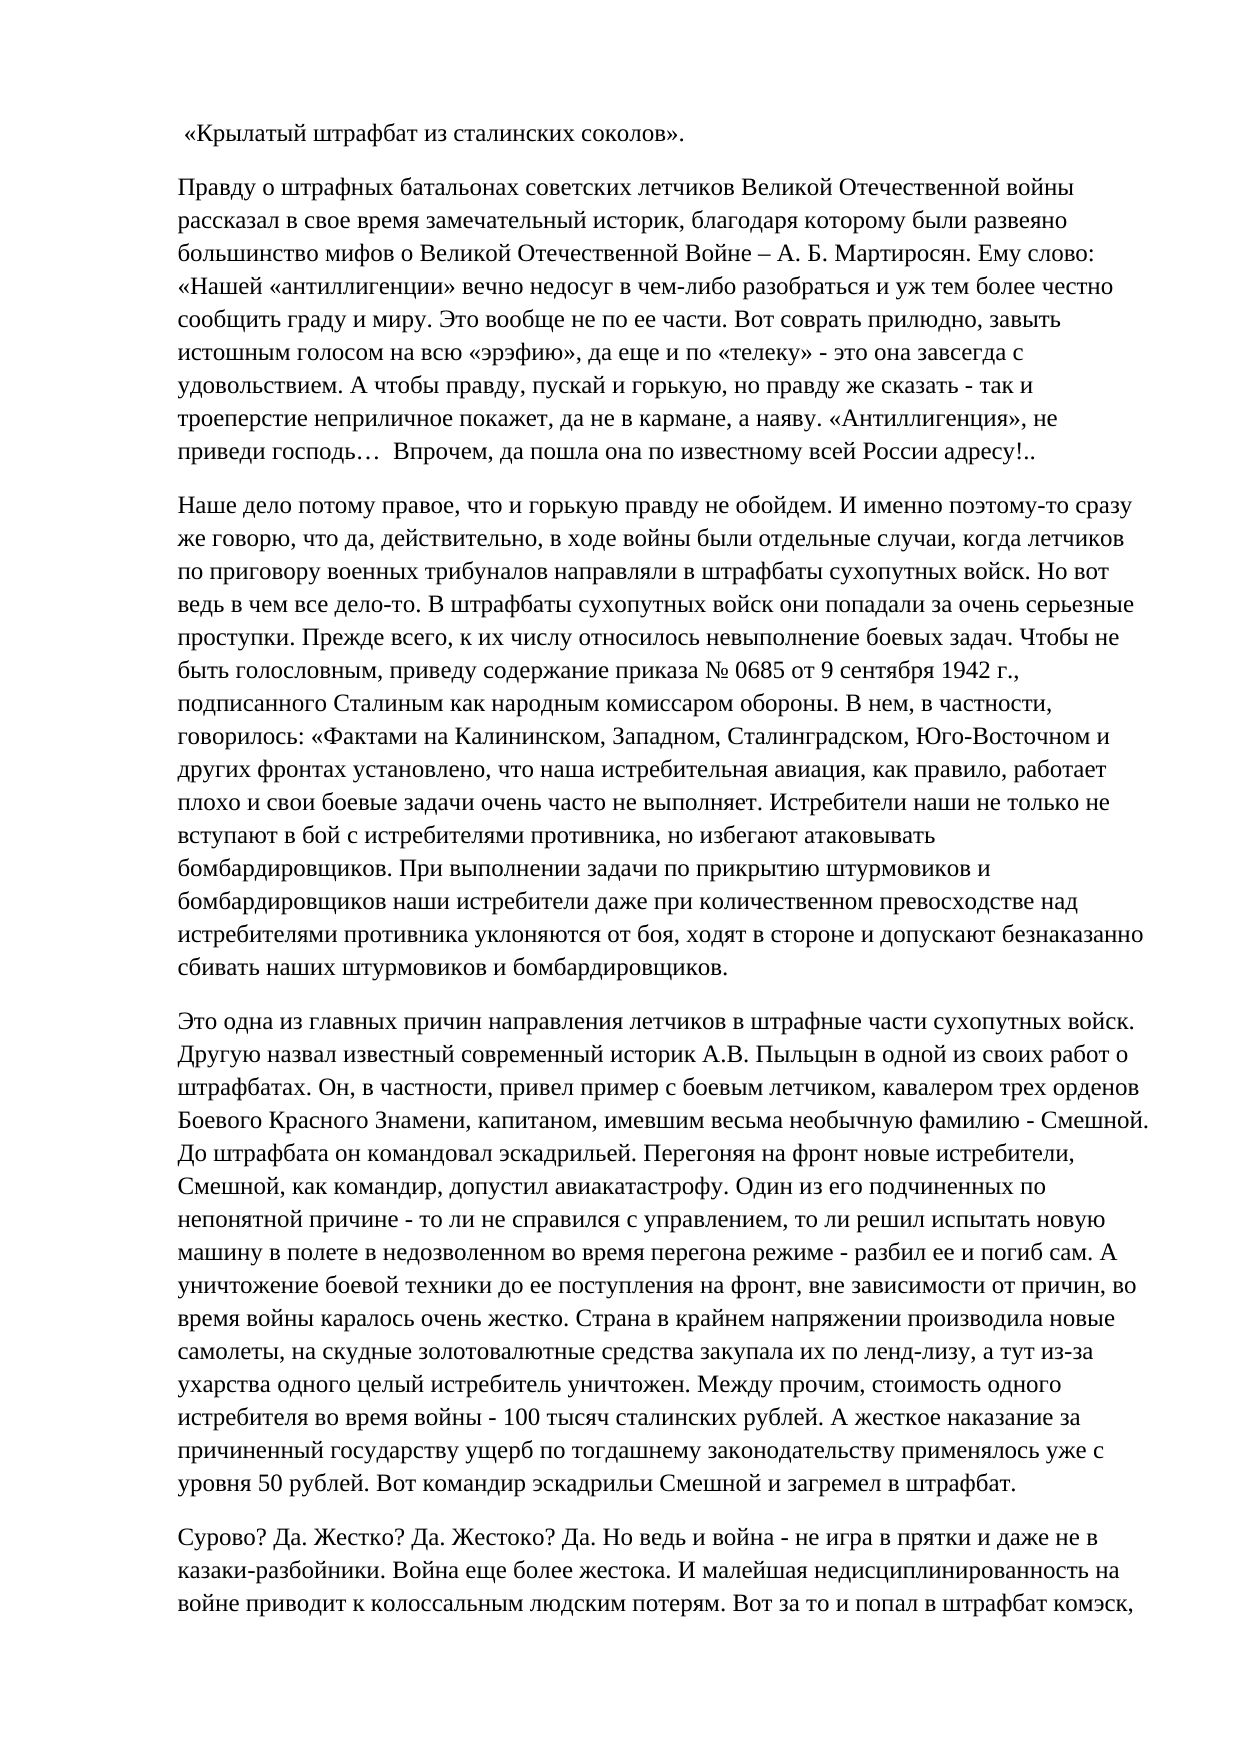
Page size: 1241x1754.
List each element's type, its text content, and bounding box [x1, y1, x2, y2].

text Правду о штрафных батальонах советских летчиков Великой Отечественной войны рассказал в свое время замечательный историк, благодаря которому были развеяно большинство мифов о Великой Отечественной Войне – А. Б. Мартиросян. Ему слово: «Нашей «антиллигенции» вечно недосуг в чем-либо разобраться и уж тем более честно сообщить граду и миру. Это вообще не по ее части. Вот соврать прилюдно, завыть истошным голосом на всю «эрэфию», да еще и по «телеку» - это она завсегда с удовольствием. А чтобы правду, пускай и горькую, но правду же сказать - так и троеперстие неприличное покажет, да не в кармане, а наяву. «Антиллигенция», не приведи господь… Впрочем, да пошла она по известному всей России адресу!.. [177, 172, 1152, 465]
text Наше дело потому правое, что и горькую правду не обойдем. И именно поэтому-то сразу же говорю, что да, действительно, в ходе войны были отдельные случаи, когда летчиков по приговору военных трибуналов направляли в штрафбаты сухопутных войск. Но вот ведь в чем все дело-то. В штрафбаты сухопутных войск они попадали за очень серьезные проступки. Прежде всего, к их числу относилось невыполнение боевых задач. Чтобы не быть голословным, приведу содержание приказа № 0685 от 9 сентября 1942 г., подписанного Сталиным как народным комиссаром обороны. В нем, в частности, говорилось: «Фактами на Калининском, Западном, Сталинградском, Юго-Восточном и других фронтах установлено, что наша истребительная авиация, как правило, работает плохо и свои боевые задачи очень часто не выполняет. Истребители наши не только не вступают в бой с истребителями противника, но избегают атаковывать бомбардировщиков. При выполнении задачи по прикрытию штурмовиков и бомбардировщиков наши истребители даже при количественном превосходстве над истребителями противника уклоняются от боя, ходят в стороне и допускают безнаказанно сбивать наших штурмовиков и бомбардировщиков. [177, 490, 1152, 981]
text «Крылатый штрафбат из сталинских соколов». [177, 118, 1152, 147]
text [177, 1522, 1152, 1617]
text Это одна из главных причин направления летчиков в штрафные части сухопутных войск. Другую назвал известный современный историк А.В. Пыльцын в одной из своих работ о штрафбатах. Он, в частности, привел пример с боевым летчиком, кавалером трех орденов Боевого Красного Знамени, капитаном, имевшим весьма необычную фамилию - Смешной. До штрафбата он командовал эскадрильей. Перегоняя на фронт новые истребители, Смешной, как командир, допустил авиакатастрофу. Один из его подчиненных по непонятной причине - то ли не справился с управлением, то ли решил испытать новую машину в полете в недозволенном во время перегона режиме - разбил ее и погиб сам. А уничтожение боевой техники до ее поступления на фронт, вне зависимости от причин, во время войны каралось очень жестко. Страна в крайнем напряжении производила новые самолеты, на скудные золотовалютные средства закупала их по ленд-лизу, а тут из-за ухарства одного целый истребитель уничтожен. Между прочим, стоимость одного истребителя во время войны - 100 тысяч сталинских рублей. А жесткое наказание за причиненный государству ущерб по тогдашнему законодательству применялось уже с уровня 50 рублей. Вот командир эскадрильи Смешной и загремел в штрафбат. [177, 1006, 1152, 1497]
